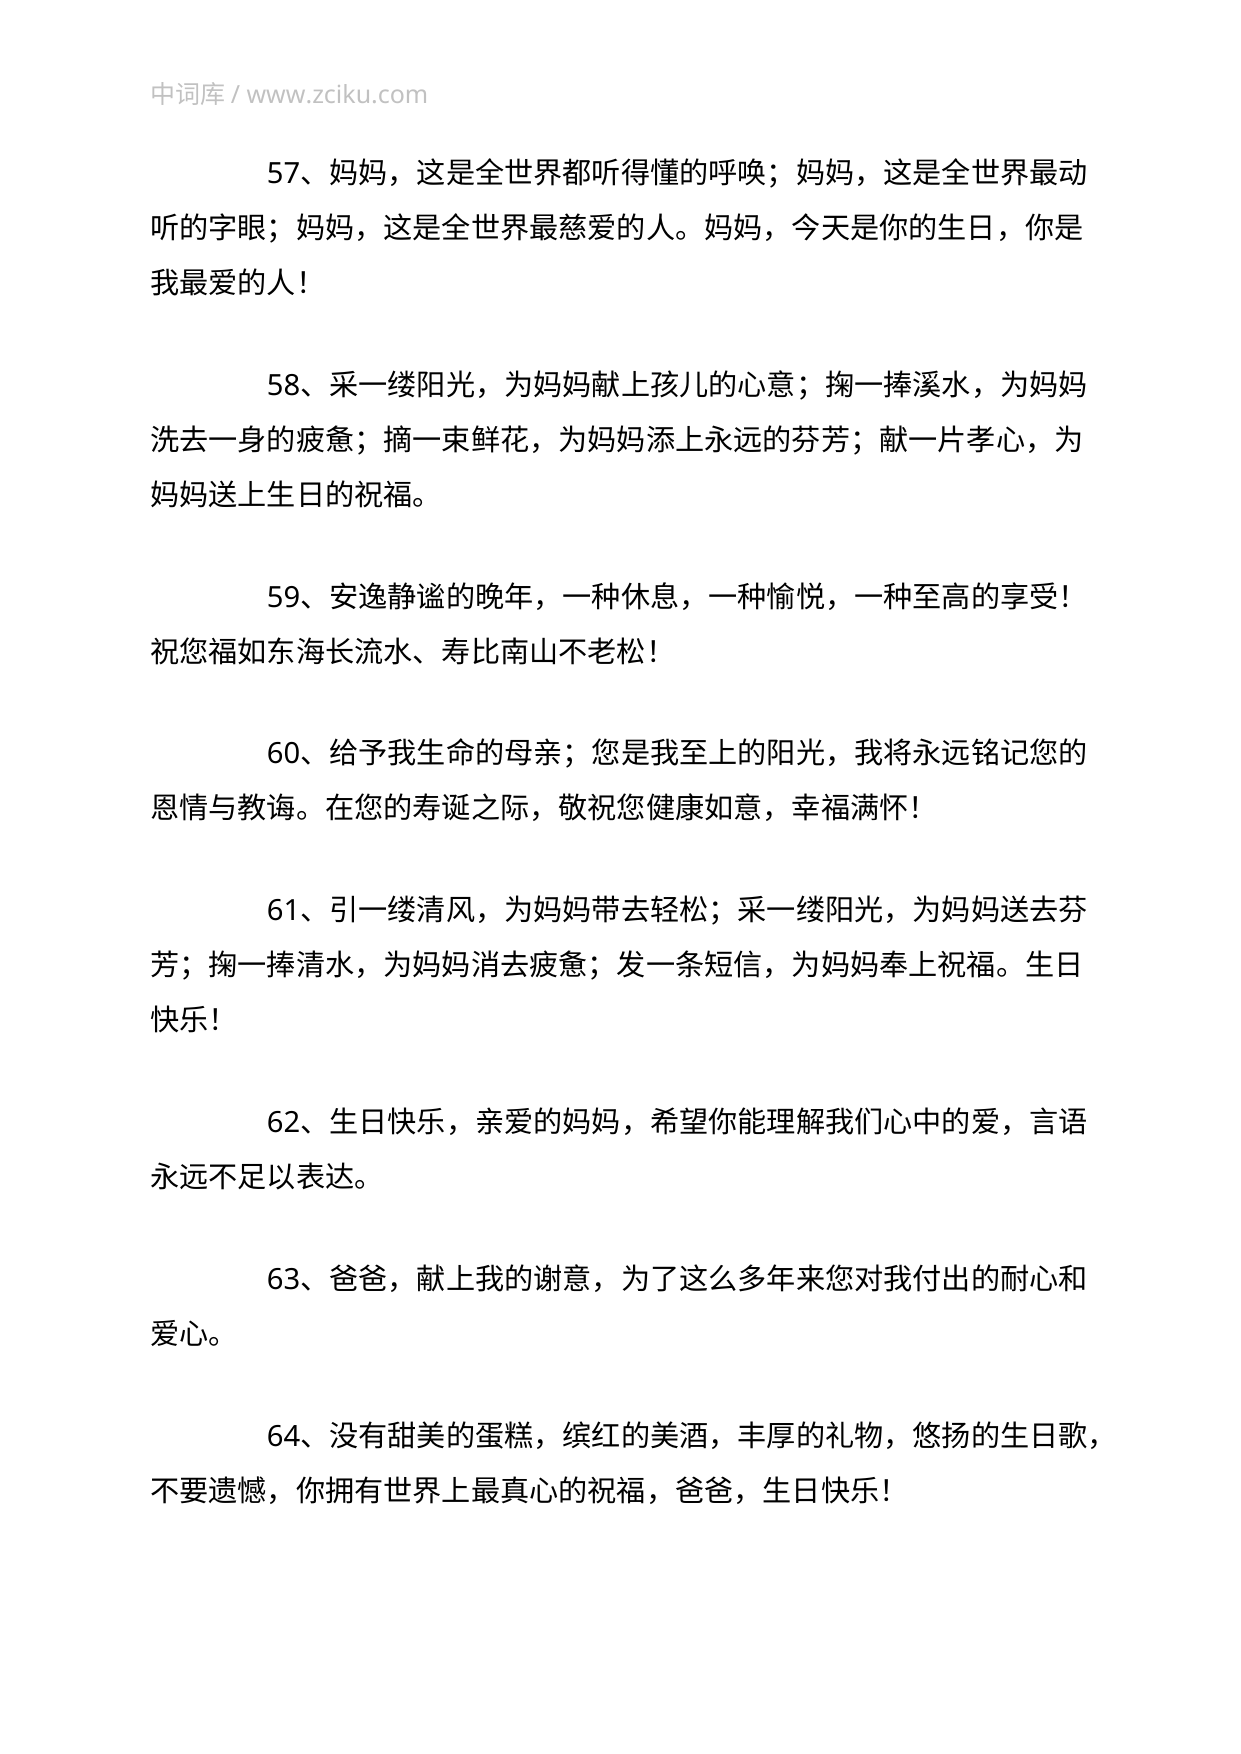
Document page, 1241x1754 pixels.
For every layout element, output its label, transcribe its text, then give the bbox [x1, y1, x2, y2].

text 62、生日快乐，亲爱的妈妈，希望你能理解我们心中的爱，言语永远不足以表达。 [150, 1098, 1090, 1196]
text 57、妈妈，这是全世界都听得懂的呼唤；妈妈，这是全世界最动听的字眼；妈妈，这是全世界最慈爱的人。妈妈，今天是你的生日，你是我最爱的人！ [150, 150, 1090, 302]
text 59、安逸静谧的晚年，一种休息，一种愉悦，一种至高的享受！祝您福如东海长流水、寿比南山不老松！ [150, 573, 1090, 671]
text 64、没有甜美的蛋糕，缤红的美酒，丰厚的礼物，悠扬的生日歌，不要遗憾，你拥有世界上最真心的祝福，爸爸，生日快乐！ [150, 1412, 1090, 1509]
text 60、给予我生命的母亲；您是我至上的阳光，我将永远铭记您的恩情与教诲。在您的寿诞之际，敬祝您健康如意，幸福满怀！ [150, 730, 1090, 827]
text 58、采一缕阳光，为妈妈献上孩儿的心意；掬一捧溪水，为妈妈洗去一身的疲惫；摘一束鲜花，为妈妈添上永远的芬芳；献一片孝心，为妈妈送上生日的祝福。 [150, 362, 1090, 514]
text 61、引一缕清风，为妈妈带去轻松；采一缕阳光，为妈妈送去芬芳；掬一捧清水，为妈妈消去疲惫；发一条短信，为妈妈奉上祝福。生日快乐！ [150, 887, 1090, 1039]
text 63、爸爸，献上我的谢意，为了这么多年来您对我付出的耐心和爱心。 [150, 1255, 1090, 1353]
